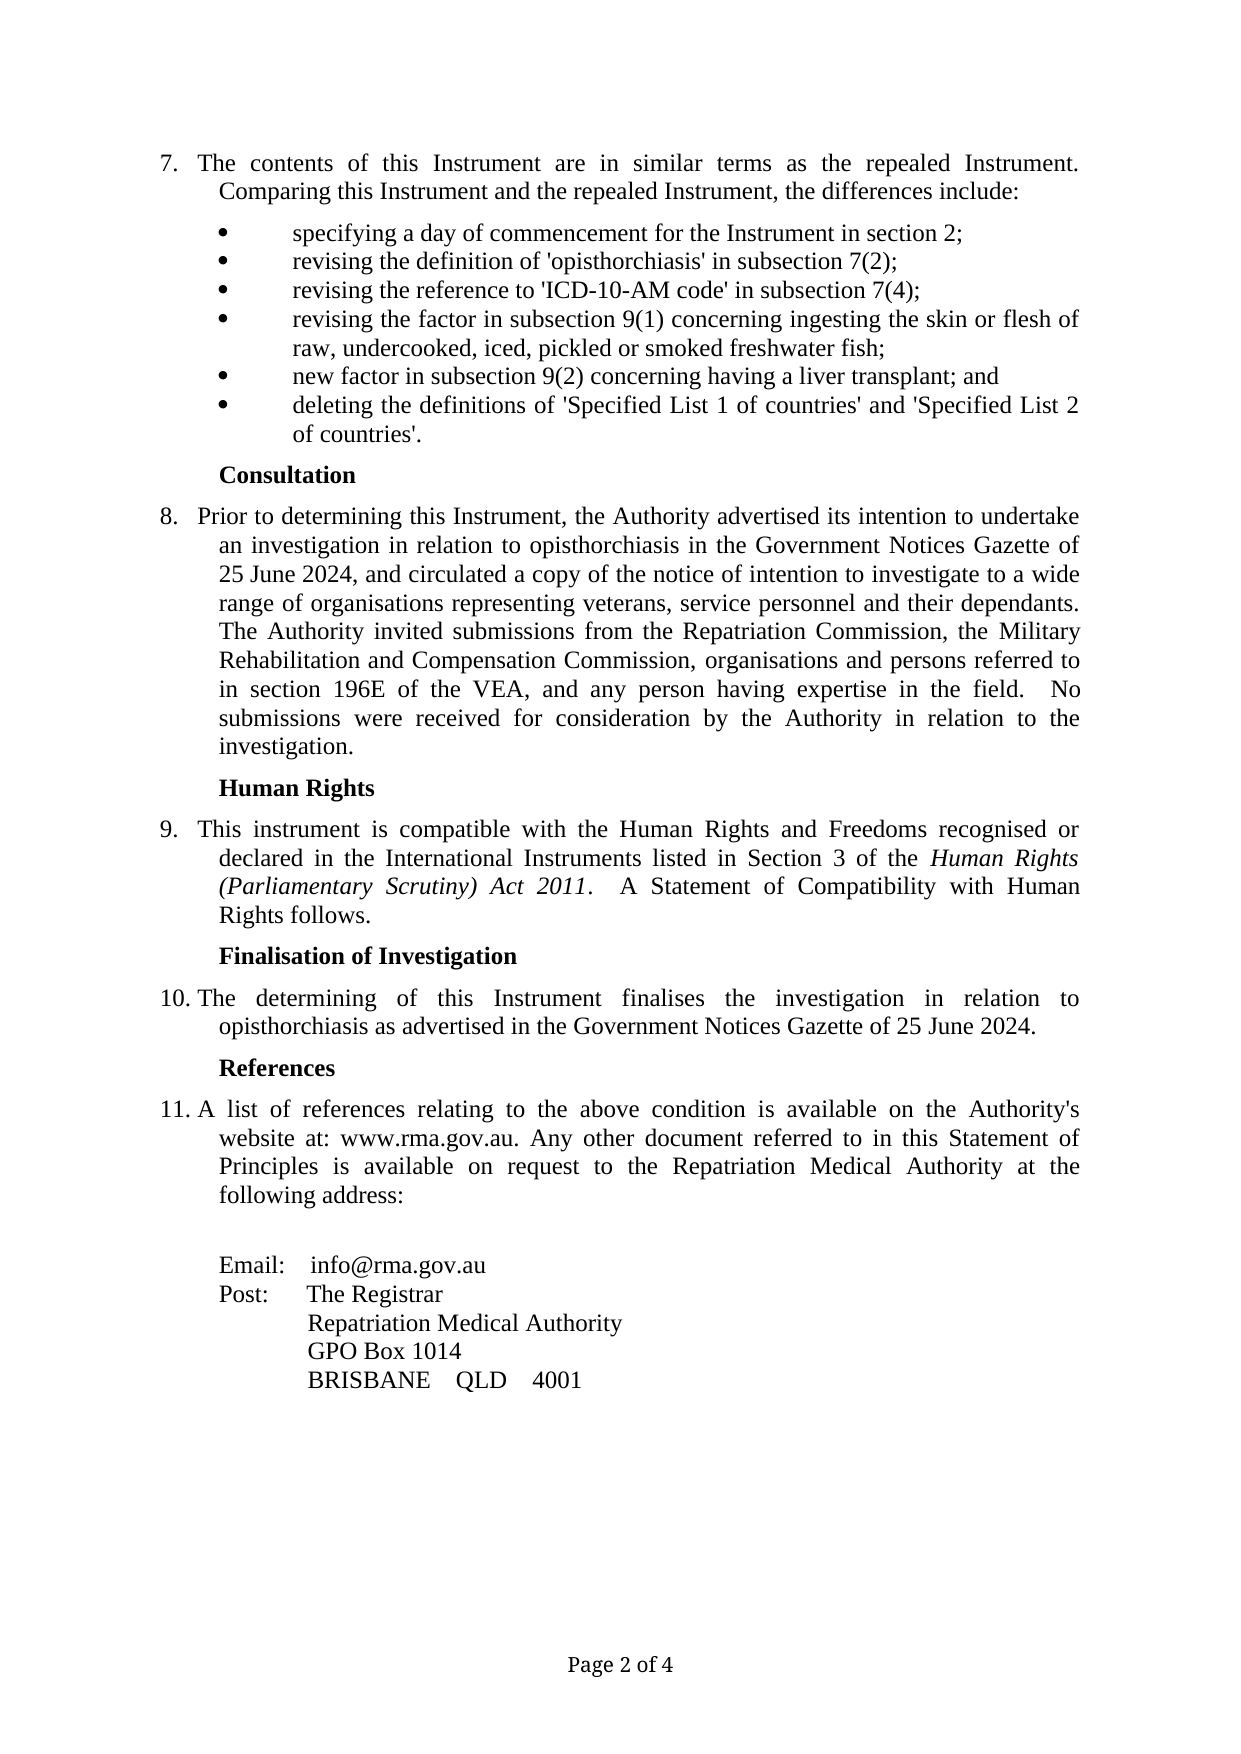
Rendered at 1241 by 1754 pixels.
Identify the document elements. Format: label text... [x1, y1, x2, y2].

text Post: The Registrar [218, 1279, 1081, 1308]
text References [218, 1053, 1081, 1081]
list The contents of this Instrument are in similar terms as the repealed Instrument. Comparing this Instrument and the repealed Instrument, the differences include: [159, 148, 1081, 205]
text Consultation [218, 460, 1081, 489]
list revising the definition of 'opisthorchiasis' in subsection 7(2); [218, 246, 1081, 275]
list revising the factor in subsection 9(1) concerning ingesting the skin or flesh of raw, undercooked, iced, pickled or smoked freshwater fish; [218, 304, 1081, 361]
list new factor in subsection 9(2) concerning having a liver transplant; and [218, 361, 1081, 390]
list Prior to determining this Instrument, the Authority advertised its intention to undertake an investigation in relation to opisthorchiasis in the Government Notices Gazette of 25 June 2024, and circulated a copy of the notice of intention to investigate to a wide range of organisations representing veterans, service personnel and their dependants. The Authority invited submissions from the Repatriation Commission, the Military Rehabilitation and Compensation Commission, organisations and persons referred to in section 196E of the VEA, and any person having expertise in the field. No submissions were received for consideration by the Authority in relation to the investigation. [159, 501, 1081, 760]
text BRISBANE QLD 4001 [307, 1365, 1081, 1394]
list This instrument is compatible with the Human Rights and Freedoms recognised or declared in the International Instruments listed in Section 3 of the Human Rights (Parliamentary Scrutiny) Act 2011. A Statement of Compatibility with Human Rights follows. [159, 814, 1081, 929]
text GPO Box 1014 [307, 1336, 1081, 1365]
text Finalisation of Investigation [218, 941, 1081, 970]
list A list of references relating to the above condition is available on the Authority's website at: www.rma.gov.au. Any other document referred to in this Statement of Principles is available on request to the Repatriation Medical Authority at the following address: [159, 1094, 1081, 1209]
text Repatriation Medical Authority [307, 1308, 1081, 1336]
list The determining of this Instrument finalises the investigation in relation to opisthorchiasis as advertised in the Government Notices Gazette of 25 June 2024. [159, 983, 1081, 1040]
list specifying a day of commencement for the Instrument in section 2; [218, 218, 1081, 246]
list deleting the definitions of 'Specified List 1 of countries' and 'Specified List 2 of countries'. [218, 390, 1081, 448]
list revising the reference to 'ICD-10-AM code' in subsection 7(4); [218, 275, 1081, 304]
text Human Rights [218, 773, 1081, 801]
text Email: info@rma.gov.au [204, 1250, 1081, 1279]
